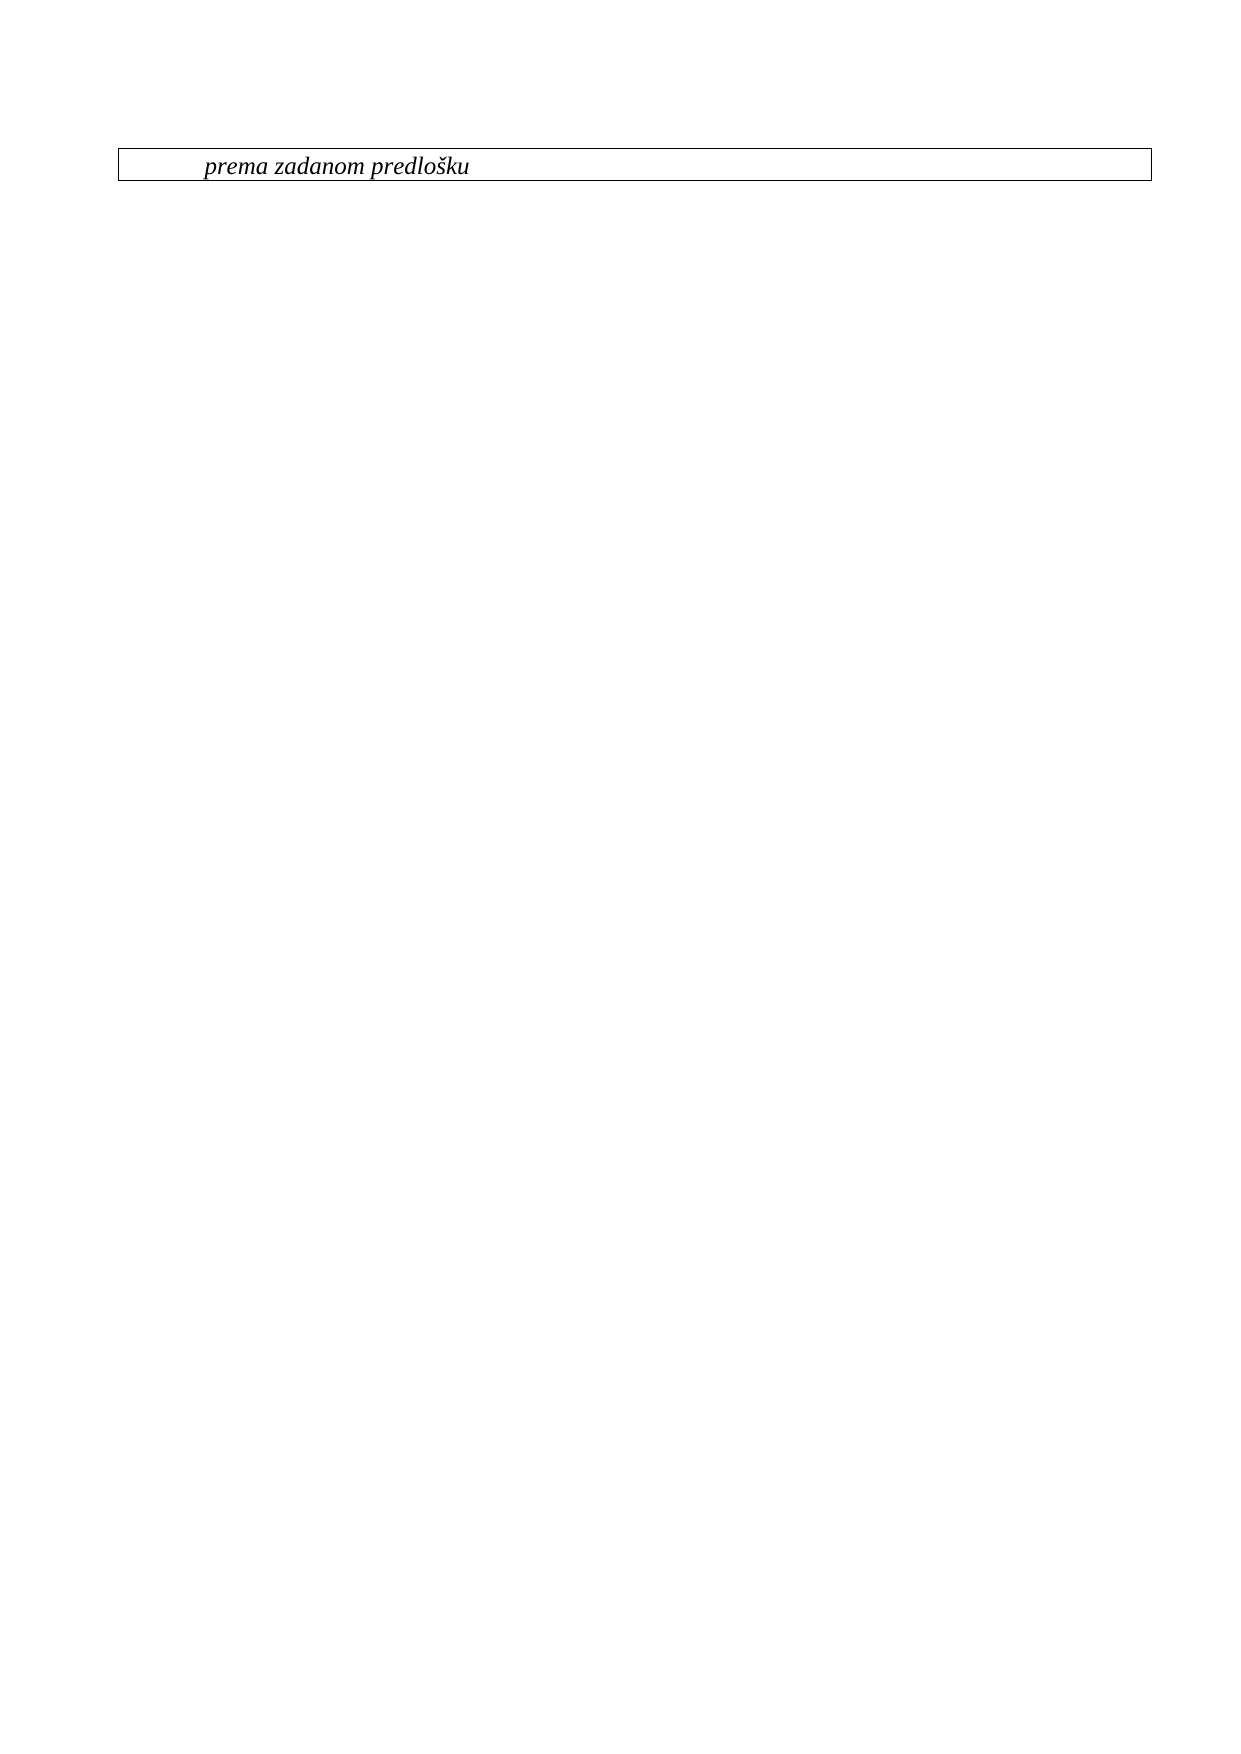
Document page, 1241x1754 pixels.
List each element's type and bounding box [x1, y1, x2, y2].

table_cell [119, 149, 1151, 179]
